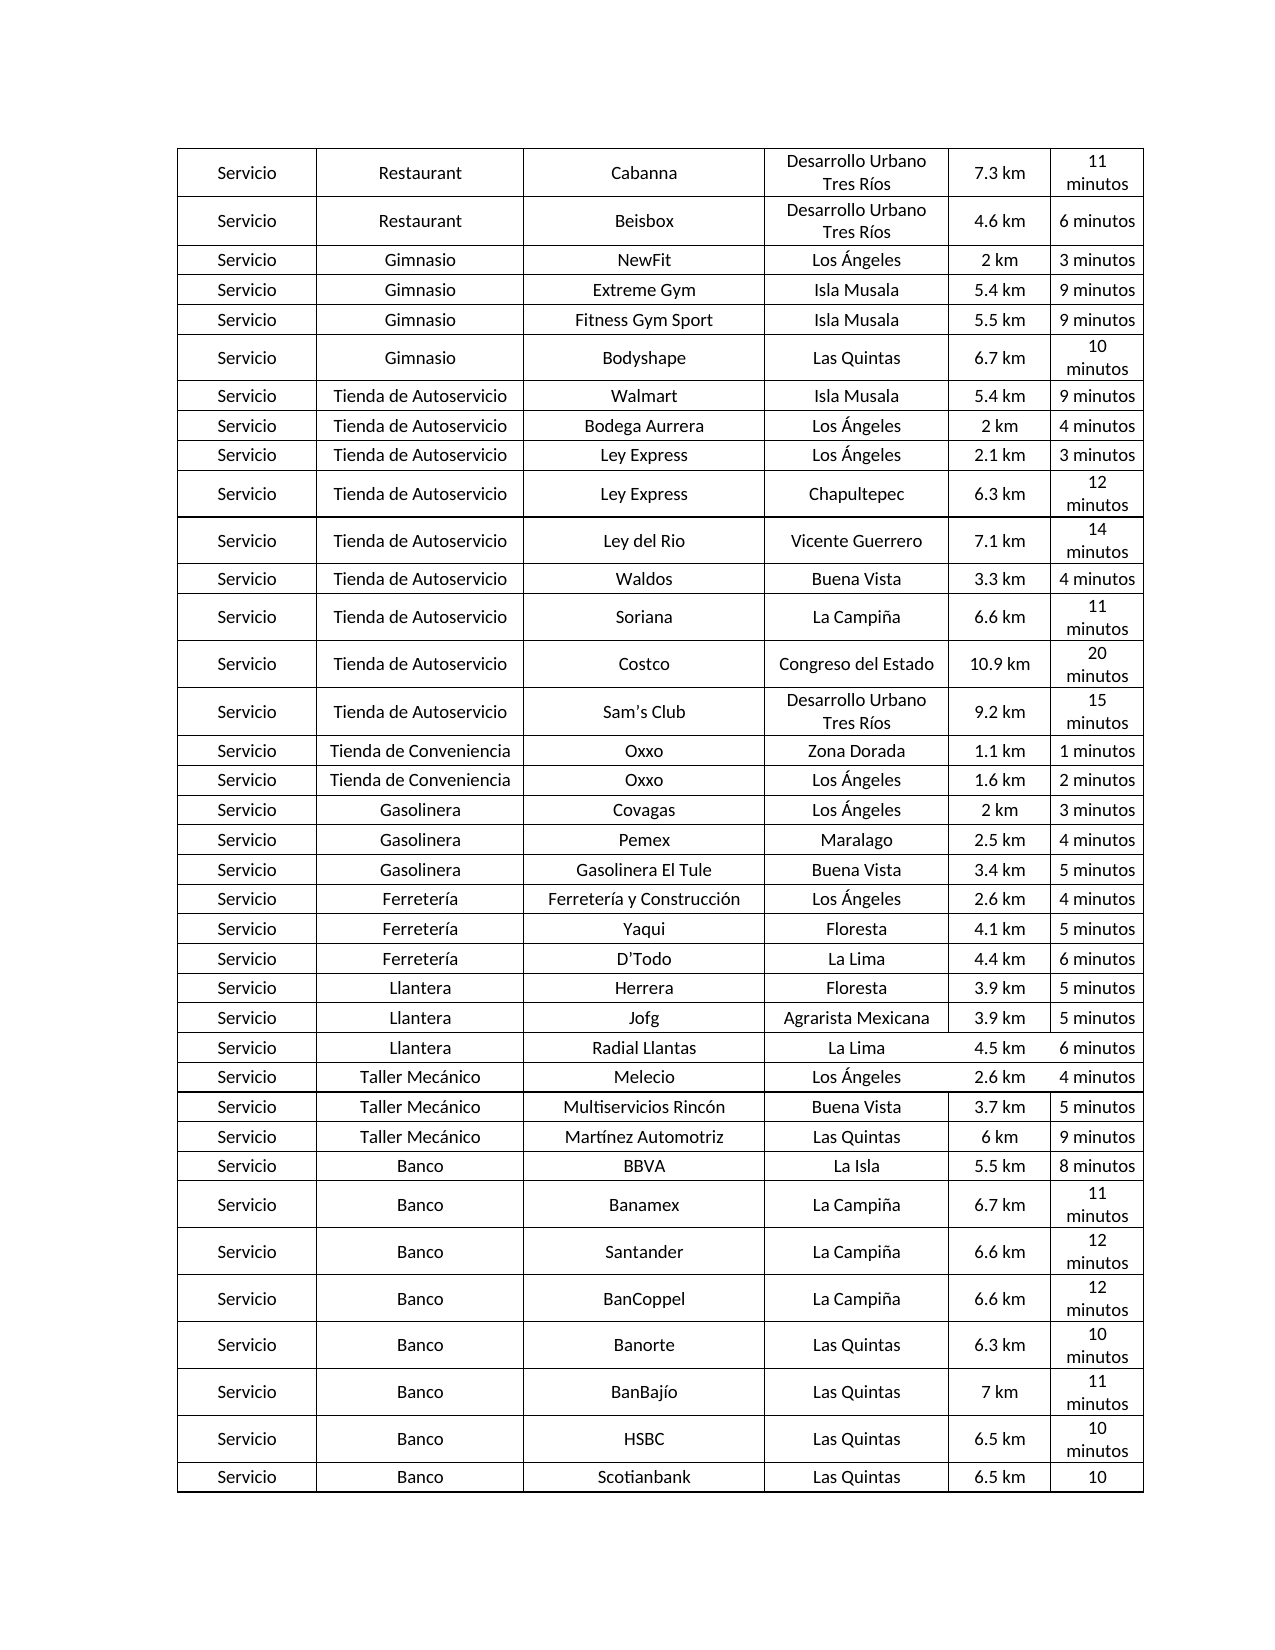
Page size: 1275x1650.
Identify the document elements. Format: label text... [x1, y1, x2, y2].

table_cell Tienda de Autoservicio [317, 411, 523, 440]
table_cell 15 minutos [1051, 688, 1143, 735]
table_cell 3.9 km [949, 1003, 1050, 1032]
table_cell 3.7 km [949, 1093, 1050, 1121]
table_cell Tienda de Autoservicio [317, 441, 523, 469]
table_cell 6 minutos [1051, 1033, 1143, 1062]
table_cell Servicio [178, 766, 316, 794]
table_cell Servicio [178, 335, 316, 380]
table_cell Waldos [524, 564, 764, 593]
table_cell Ley Express [524, 471, 764, 516]
table_cell Los Ángeles [765, 411, 948, 440]
table_cell Taller Mecánico [317, 1063, 523, 1091]
table_cell 5.5 km [949, 305, 1050, 333]
table_cell Desarrollo Urbano Tres Ríos [765, 197, 948, 244]
table_cell Llantera [317, 1003, 523, 1032]
table_cell Gimnasio [317, 246, 523, 274]
table_cell Servicio [178, 1063, 316, 1091]
table_cell HSBC [524, 1416, 764, 1462]
table_cell 1.1 km [949, 736, 1050, 765]
table_cell 6.7 km [949, 1181, 1050, 1227]
table_cell 10.9 km [949, 641, 1050, 687]
table_cell Servicio [178, 1416, 316, 1462]
table_cell 4.5 km [949, 1033, 1051, 1062]
table_cell Covagas [524, 796, 764, 824]
table_cell 9 minutos [1051, 381, 1143, 410]
table_cell Chapultepec [765, 471, 948, 516]
table_cell 6 minutos [1051, 944, 1143, 973]
table_cell 6 km [949, 1122, 1050, 1151]
table_cell La Campiña [765, 594, 948, 640]
table_cell Ley Express [524, 441, 764, 469]
table_cell Gimnasio [317, 275, 523, 304]
table_cell Servicio [178, 471, 316, 516]
table_cell Servicio [178, 885, 316, 913]
table_cell 9 minutos [1051, 1122, 1143, 1151]
table_cell Soriana [524, 594, 764, 640]
table_cell Banorte [524, 1322, 764, 1368]
table_cell 2.6 km [949, 1063, 1051, 1091]
table_cell 5.4 km [949, 381, 1050, 410]
table_cell Las Quintas [765, 1369, 948, 1415]
table_cell Banco [317, 1228, 523, 1274]
table_cell 10 minutos [1051, 335, 1143, 380]
table_cell Los Ángeles [765, 766, 948, 794]
table_cell Servicio [178, 381, 316, 410]
table_cell Martínez Automotriz [524, 1122, 764, 1151]
table_cell 2 km [949, 246, 1050, 274]
table_cell 6.6 km [949, 1275, 1050, 1321]
table_cell La Isla [765, 1152, 948, 1180]
table_cell La Campiña [765, 1275, 948, 1321]
table_cell 11 minutos [1051, 1181, 1143, 1227]
table_cell Servicio [178, 149, 316, 196]
table_cell Servicio [178, 1093, 316, 1121]
table_cell 6.3 km [949, 471, 1050, 516]
table_cell Buena Vista [765, 564, 948, 593]
table_cell 4 minutos [1051, 411, 1143, 440]
table_cell Banco [317, 1152, 523, 1180]
table_cell Extreme Gym [524, 275, 764, 304]
table_cell Melecio [524, 1063, 764, 1091]
table_cell BBVA [524, 1152, 764, 1180]
table_cell 7 km [949, 1369, 1050, 1415]
table_cell Multiservicios Rincón [524, 1093, 764, 1121]
table_cell D’Todo [524, 944, 764, 973]
table_cell Tienda de Conveniencia [317, 736, 523, 765]
table_cell Banco [317, 1322, 523, 1368]
table_cell Llantera [317, 1033, 523, 1062]
table_cell Restaurant [317, 149, 523, 196]
table_cell 4.1 km [949, 914, 1050, 943]
table_cell Ferretería [317, 885, 523, 913]
table_cell Oxxo [524, 736, 764, 765]
table_cell 10 minutos [1051, 1322, 1143, 1368]
table_cell Servicio [178, 518, 316, 563]
table_cell 5 minutos [1051, 914, 1143, 943]
table_cell Isla Musala [765, 381, 948, 410]
table_cell 10 minutos [1051, 1416, 1143, 1462]
table_cell Taller Mecánico [317, 1122, 523, 1151]
table_cell Yaqui [524, 914, 764, 943]
table_cell Gasolinera [317, 825, 523, 854]
table_cell 20 minutos [1051, 641, 1143, 687]
table_cell Banco [317, 1463, 523, 1491]
table_cell 2 km [949, 411, 1050, 440]
table_cell 4.6 km [949, 197, 1050, 244]
table_cell Tienda de Autoservicio [317, 471, 523, 516]
table_cell Cabanna [524, 149, 764, 196]
table_cell 5 minutos [1051, 1003, 1143, 1032]
table_cell Gasolinera [317, 855, 523, 883]
table_cell Servicio [178, 796, 316, 824]
table_cell Servicio [178, 1003, 316, 1032]
table_cell 2.6 km [949, 885, 1050, 913]
table_cell Banco [317, 1181, 523, 1227]
table_cell Agrarista Mexicana [765, 1003, 948, 1032]
table_cell Costco [524, 641, 764, 687]
table_cell 3.4 km [949, 855, 1050, 883]
table_cell 3 minutos [1051, 796, 1143, 824]
table_cell Los Ángeles [765, 796, 948, 824]
table_cell Tienda de Autoservicio [317, 594, 523, 640]
table_cell 14 minutos [1051, 518, 1143, 563]
table_cell Ferretería y Construcción [524, 885, 764, 913]
table_cell 11 minutos [1051, 1369, 1143, 1415]
table_cell 11 minutos [1051, 594, 1143, 640]
table_cell Fitness Gym Sport [524, 305, 764, 333]
table_cell Banamex [524, 1181, 764, 1227]
table_cell Walmart [524, 381, 764, 410]
table_cell Ley del Rio [524, 518, 764, 563]
table_cell 4 minutos [1051, 825, 1143, 854]
table_cell Tienda de Autoservicio [317, 564, 523, 593]
table_cell 2 minutos [1051, 766, 1143, 794]
table_cell Desarrollo Urbano Tres Ríos [765, 149, 948, 196]
table_cell Servicio [178, 594, 316, 640]
table_cell Gimnasio [317, 305, 523, 333]
table_cell BanCoppel [524, 1275, 764, 1321]
table_cell Tienda de Conveniencia [317, 766, 523, 794]
table_cell NewFit [524, 246, 764, 274]
table_cell Gasolinera El Tule [524, 855, 764, 883]
table_cell Servicio [178, 1122, 316, 1151]
table_cell 12 minutos [1051, 1275, 1143, 1321]
table_cell La Lima [765, 944, 948, 973]
table_cell Restaurant [317, 197, 523, 244]
table_cell Servicio [178, 246, 316, 274]
table_cell Los Ángeles [765, 1063, 949, 1091]
table_cell Servicio [178, 855, 316, 883]
table_cell Tienda de Autoservicio [317, 688, 523, 735]
table_cell Tienda de Autoservicio [317, 381, 523, 410]
table_cell 11 minutos [1051, 149, 1143, 196]
table_cell 2.5 km [949, 825, 1050, 854]
table_cell Los Ángeles [765, 246, 948, 274]
table_cell BanBajío [524, 1369, 764, 1415]
table_cell Ferretería [317, 944, 523, 973]
table_cell Desarrollo Urbano Tres Ríos [765, 688, 948, 735]
table_cell Ferretería [317, 914, 523, 943]
table_cell Servicio [178, 1369, 316, 1415]
table_cell Bodega Aurrera [524, 411, 764, 440]
table_cell 9.2 km [949, 688, 1050, 735]
table_cell Buena Vista [765, 855, 948, 883]
table_cell 5 minutos [1051, 974, 1143, 1002]
table_cell 2 km [949, 796, 1050, 824]
table_cell 3 minutos [1051, 246, 1143, 274]
table_cell Isla Musala [765, 305, 948, 333]
table_cell Servicio [178, 1463, 316, 1491]
table_cell 6.6 km [949, 594, 1050, 640]
table_cell Zona Dorada [765, 736, 948, 765]
table_cell Sam’s Club [524, 688, 764, 735]
table_cell Servicio [178, 944, 316, 973]
table_cell Buena Vista [765, 1093, 948, 1121]
table_cell Las Quintas [765, 1416, 948, 1462]
table_cell Servicio [178, 974, 316, 1002]
table_cell 10 minutos [1051, 1463, 1143, 1491]
table_cell Servicio [178, 825, 316, 854]
table_cell Tienda de Autoservicio [317, 518, 523, 563]
table_cell Las Quintas [765, 1122, 948, 1151]
table_cell Servicio [178, 688, 316, 735]
table_cell 3 minutos [1051, 441, 1143, 469]
table_cell Servicio [178, 1152, 316, 1180]
table_cell Banco [317, 1416, 523, 1462]
table_cell Santander [524, 1228, 764, 1274]
table_cell 4 minutos [1051, 564, 1143, 593]
table_cell 7.1 km [949, 518, 1050, 563]
table_cell 3.9 km [949, 974, 1050, 1002]
table_cell 3.3 km [949, 564, 1050, 593]
table_cell 5.5 km [949, 1152, 1050, 1180]
table_cell Banco [317, 1275, 523, 1321]
table_cell Oxxo [524, 766, 764, 794]
table_cell Servicio [178, 275, 316, 304]
table_cell 6.3 km [949, 1322, 1050, 1368]
table_cell Las Quintas [765, 1463, 948, 1491]
table_cell La Campiña [765, 1181, 948, 1227]
table_cell Servicio [178, 736, 316, 765]
table_cell Herrera [524, 974, 764, 1002]
table_cell 2.1 km [949, 441, 1050, 469]
table_cell Floresta [765, 914, 948, 943]
table_cell Banco [317, 1369, 523, 1415]
table_cell Servicio [178, 1181, 316, 1227]
table_cell Servicio [178, 641, 316, 687]
table_cell Servicio [178, 197, 316, 244]
table_cell Servicio [178, 914, 316, 943]
table_cell Servicio [178, 1275, 316, 1321]
table_cell Servicio [178, 411, 316, 440]
table_cell 6.5 km [949, 1463, 1050, 1491]
table_cell Floresta [765, 974, 948, 1002]
table_cell Tienda de Autoservicio [317, 641, 523, 687]
table_cell 6 minutos [1051, 197, 1143, 244]
table_cell 7.3 km [949, 149, 1050, 196]
table_cell Los Ángeles [765, 441, 948, 469]
table_cell Servicio [178, 1228, 316, 1274]
table_cell 5 minutos [1051, 1093, 1143, 1121]
table_cell Gasolinera [317, 796, 523, 824]
table_cell 1 minutos [1051, 736, 1143, 765]
table_cell Servicio [178, 1322, 316, 1368]
table_cell Bodyshape [524, 335, 764, 380]
table_cell Scotianbank [524, 1463, 764, 1491]
table_cell Las Quintas [765, 335, 948, 380]
table_cell 12 minutos [1051, 1228, 1143, 1274]
table_cell Radial Llantas [524, 1033, 764, 1062]
table_cell Vicente Guerrero [765, 518, 948, 563]
table_cell Pemex [524, 825, 764, 854]
table_cell 9 minutos [1051, 275, 1143, 304]
table_cell 5 minutos [1051, 855, 1143, 883]
table_cell 9 minutos [1051, 305, 1143, 333]
table_cell Jofg [524, 1003, 764, 1032]
table_cell Congreso del Estado [765, 641, 948, 687]
table_cell Gimnasio [317, 335, 523, 380]
table_cell Las Quintas [765, 1322, 948, 1368]
table_cell 6.5 km [949, 1416, 1050, 1462]
table_cell Servicio [178, 441, 316, 469]
table_cell Isla Musala [765, 275, 948, 304]
table_cell La Campiña [765, 1228, 948, 1274]
table_cell 6.7 km [949, 335, 1050, 380]
table_cell 6.6 km [949, 1228, 1050, 1274]
table_cell Servicio [178, 305, 316, 333]
table_cell 12 minutos [1051, 471, 1143, 516]
table_cell 4 minutos [1051, 885, 1143, 913]
table_cell 5.4 km [949, 275, 1050, 304]
table_cell Servicio [178, 564, 316, 593]
table_cell Maralago [765, 825, 948, 854]
table_cell La Lima [765, 1033, 949, 1062]
table_cell 8 minutos [1051, 1152, 1143, 1180]
table_cell 4 minutos [1051, 1063, 1143, 1091]
table_cell Taller Mecánico [317, 1093, 523, 1121]
table_cell 4.4 km [949, 944, 1050, 973]
table_cell 1.6 km [949, 766, 1050, 794]
table_cell Llantera [317, 974, 523, 1002]
table_cell Servicio [178, 1033, 316, 1062]
table_cell Los Ángeles [765, 885, 948, 913]
table_cell Beisbox [524, 197, 764, 244]
